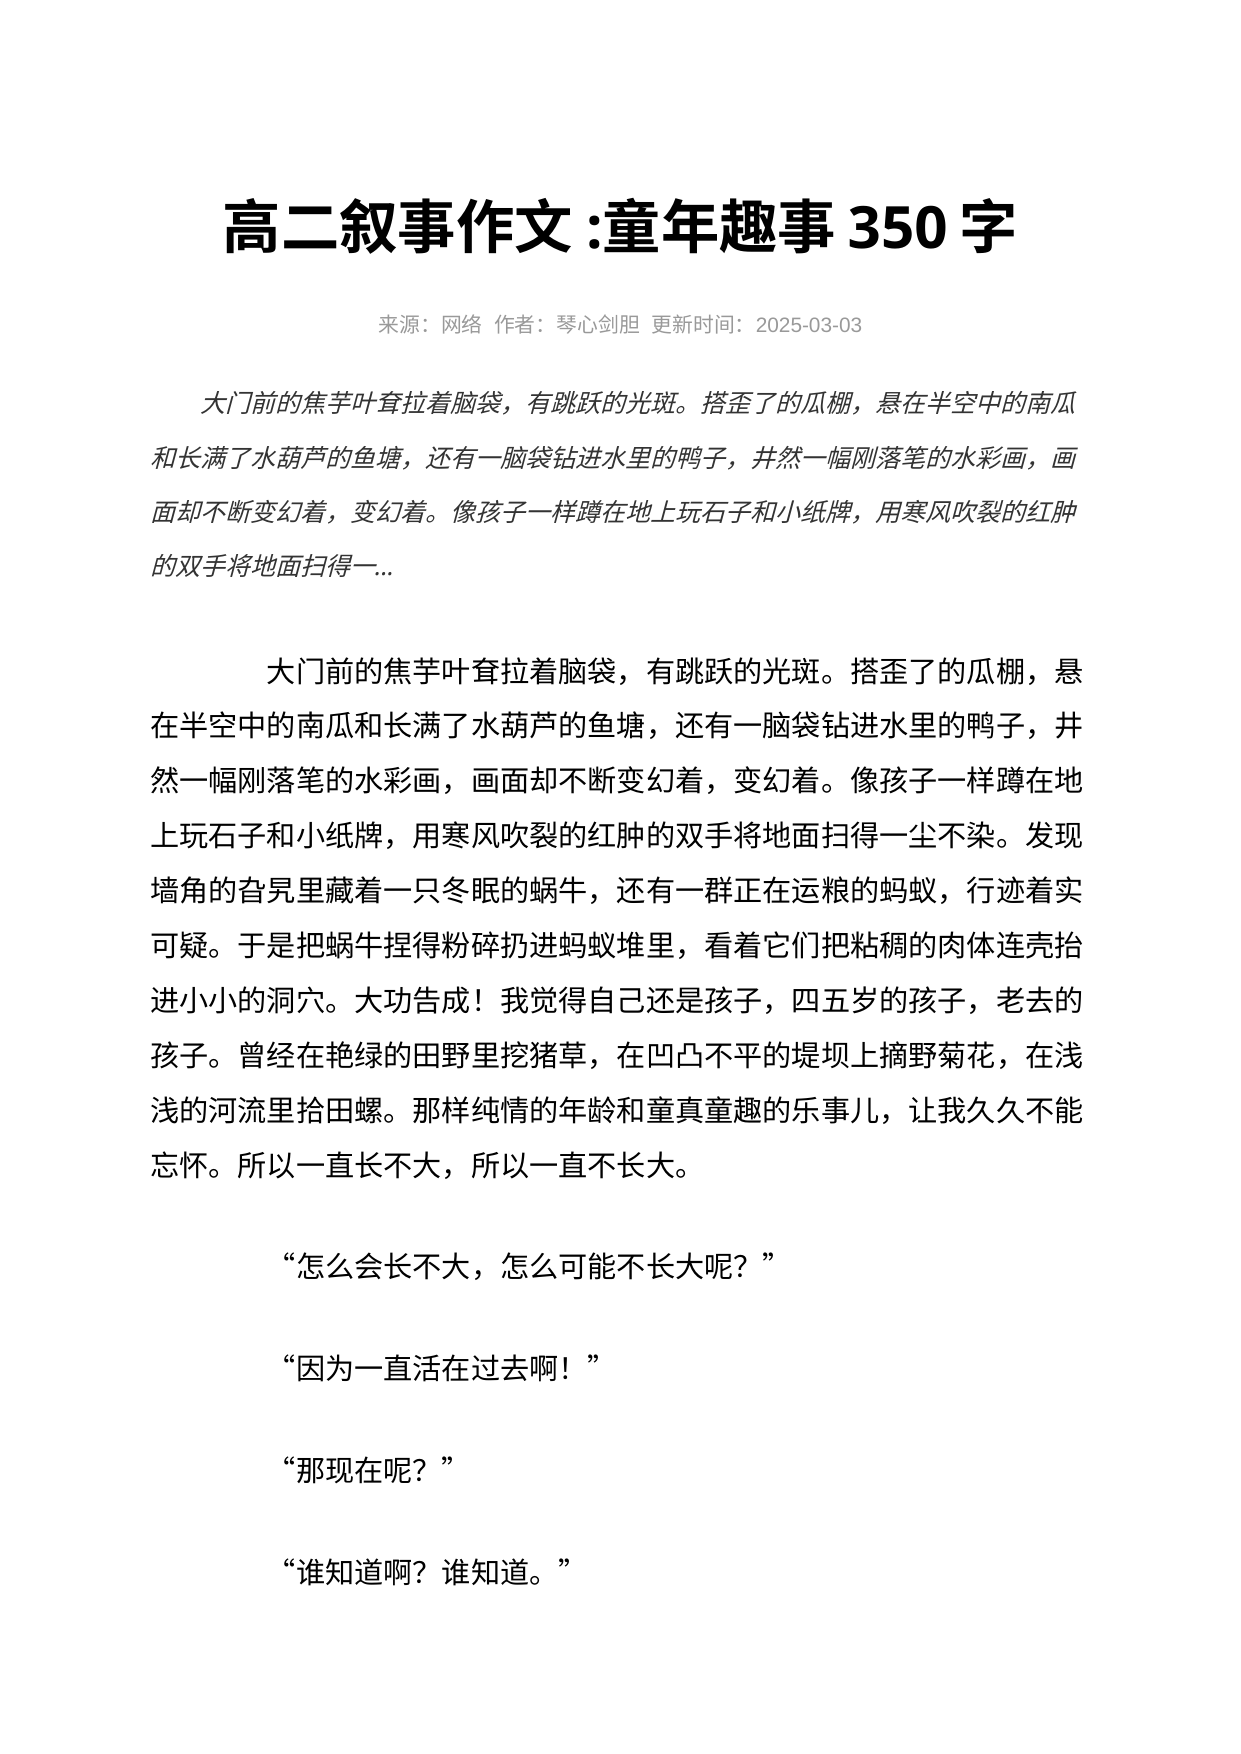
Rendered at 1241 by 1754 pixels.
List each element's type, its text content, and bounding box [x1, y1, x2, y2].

text “因为一直活在过去啊！” [150, 1346, 1090, 1388]
text 大门前的焦芋叶耷拉着脑袋，有跳跃的光斑。搭歪了的瓜棚，悬在半空中的南瓜和长满了水葫芦的鱼塘，还有一脑袋钻进水里的鸭子，井然一幅刚落笔的水彩画，画面却不断变幻着，变幻着。像孩子一样蹲在地上玩石子和小纸牌，用寒风吹裂的红肿的双手将地面扫得一尘不染。发现墙角的旮旯里藏着一只冬眠的蜗牛，还有一群正在运粮的蚂蚁，行迹着实可疑。于是把蜗牛捏得粉碎扔进蚂蚁堆里，看着它们把粘稠的肉体连壳抬进小小的洞穴。大功告成！我觉得自己还是孩子，四五岁的孩子，老去的孩子。曾经在艳绿的田野里挖猪草，在凹凸不平的堤坝上摘野菊花，在浅浅的河流里拾田螺。那样纯情的年龄和童真童趣的乐事儿，让我久久不能忘怀。所以一直长不大，所以一直不长大。 [150, 648, 1090, 1184]
subtitle 高二叙事作文 :童年趣事350字 [150, 181, 1090, 266]
text “怎么会长不大，怎么可能不长大呢？” [150, 1244, 1090, 1286]
text “谁知道啊？谁知道。” [150, 1549, 1090, 1592]
text 大门前的焦芋叶耷拉着脑袋，有跳跃的光斑。搭歪了的瓜棚，悬在半空中的南瓜和长满了水葫芦的鱼塘，还有一脑袋钻进水里的鸭子，井然一幅刚落笔的水彩画，画面却不断变幻着，变幻着。像孩子一样蹲在地上玩石子和小纸牌，用寒风吹裂的红肿的双手将地面扫得一... [150, 384, 1090, 583]
text 来源：网络 作者：琴心剑胆 更新时间：2025-03-03 [150, 313, 1090, 337]
text “那现在呢？” [150, 1447, 1090, 1490]
